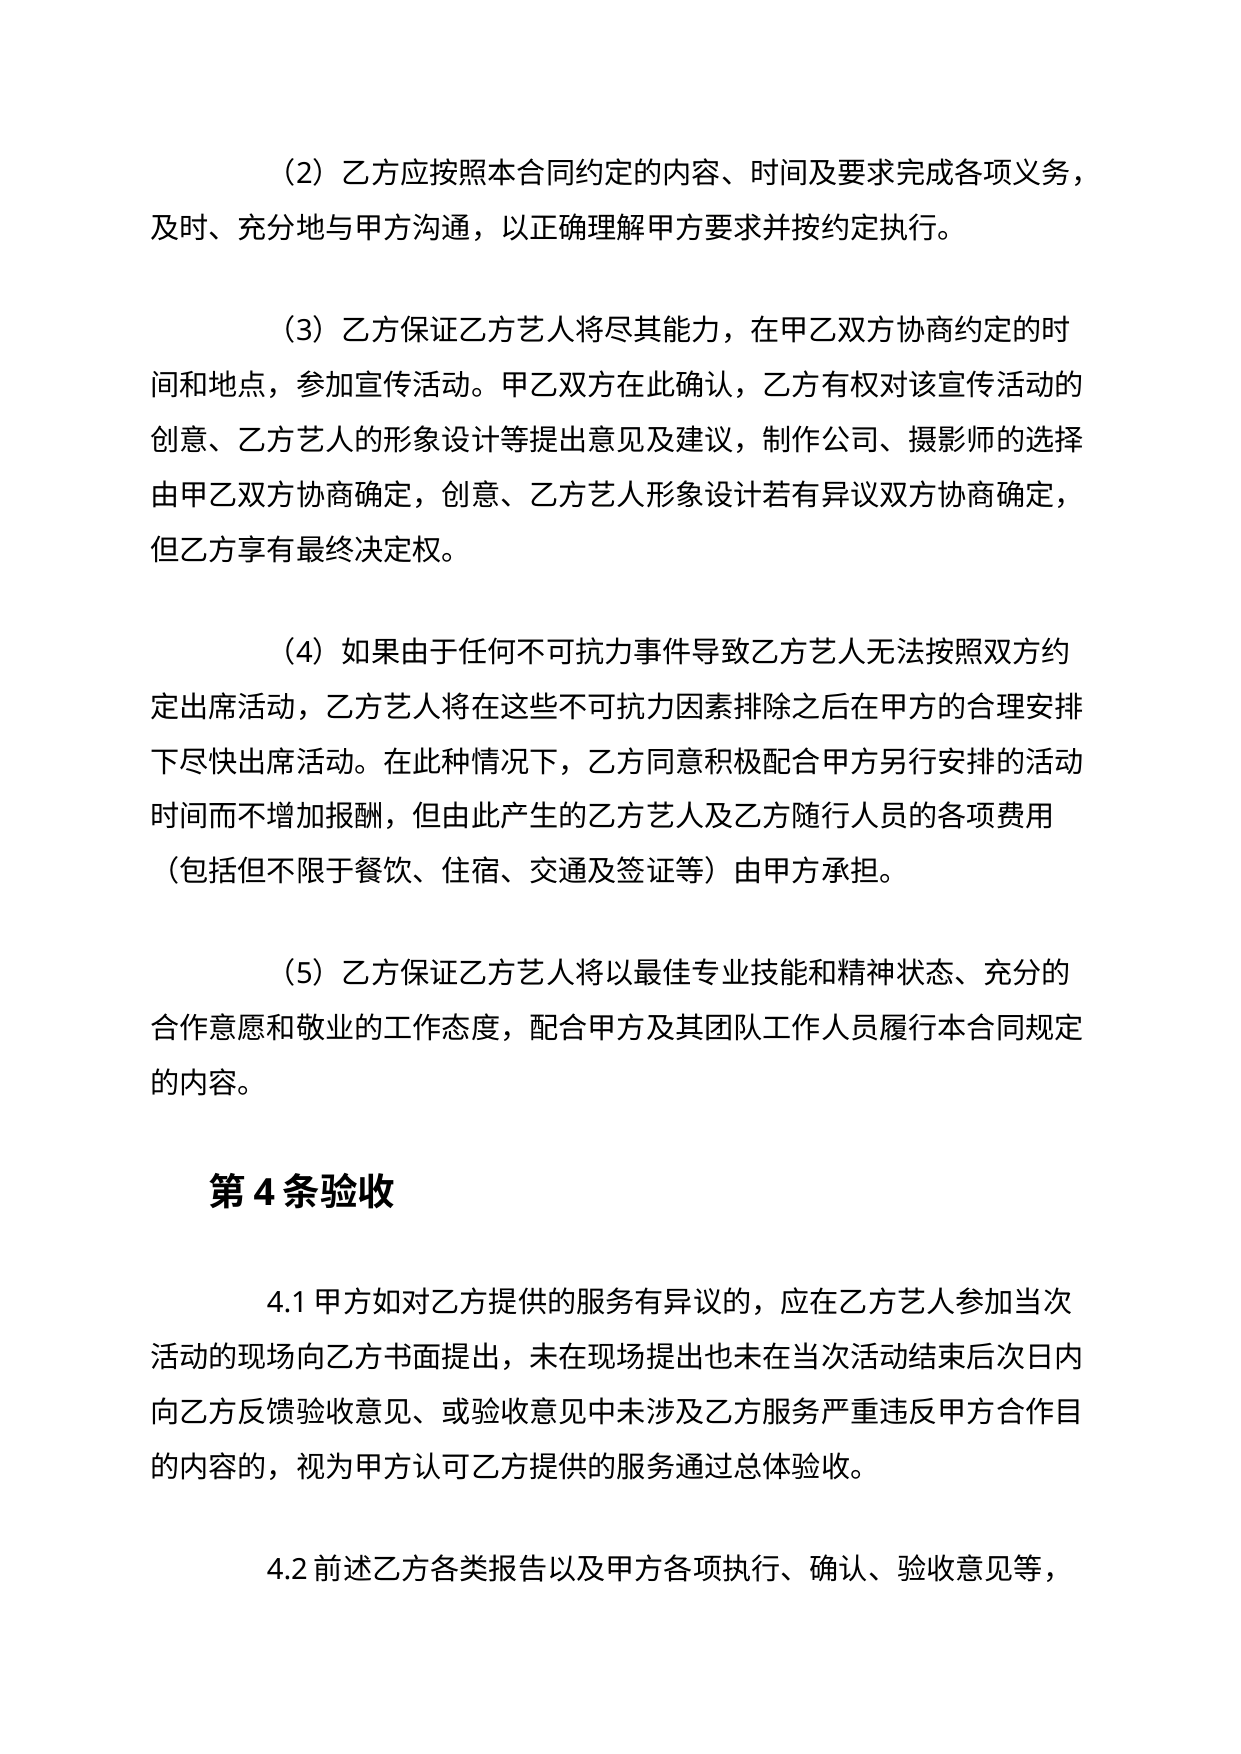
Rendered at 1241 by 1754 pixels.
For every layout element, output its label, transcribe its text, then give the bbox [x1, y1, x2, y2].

text （2）乙方应按照本合同约定的内容、时间及要求完成各项义务，及时、充分地与甲方沟通，以正确理解甲方要求并按约定执行。 [150, 150, 1090, 247]
text 第4条验收 [150, 1161, 1090, 1216]
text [150, 1546, 1090, 1588]
text （3）乙方保证乙方艺人将尽其能力，在甲乙双方协商约定的时间和地点，参加宣传活动。甲乙双方在此确认，乙方有权对该宣传活动的创意、乙方艺人的形象设计等提出意见及建议，制作公司、摄影师的选择由甲乙双方协商确定，创意、乙方艺人形象设计若有异议双方协商确定，但乙方享有最终决定权。 [150, 307, 1090, 569]
text （5）乙方保证乙方艺人将以最佳专业技能和精神状态、充分的合作意愿和敬业的工作态度，配合甲方及其团队工作人员履行本合同规定的内容。 [150, 950, 1090, 1102]
text 4.1甲方如对乙方提供的服务有异议的，应在乙方艺人参加当次活动的现场向乙方书面提出，未在现场提出也未在当次活动结束后次日内向乙方反馈验收意见、或验收意见中未涉及乙方服务严重违反甲方合作目的内容的，视为甲方认可乙方提供的服务通过总体验收。 [150, 1279, 1090, 1486]
text （4）如果由于任何不可抗力事件导致乙方艺人无法按照双方约定出席活动，乙方艺人将在这些不可抗力因素排除之后在甲方的合理安排下尽快出席活动。在此种情况下，乙方同意积极配合甲方另行安排的活动时间而不增加报酬，但由此产生的乙方艺人及乙方随行人员的各项费用（包括但不限于餐饮、住宿、交通及签证等）由甲方承担。 [150, 628, 1090, 890]
